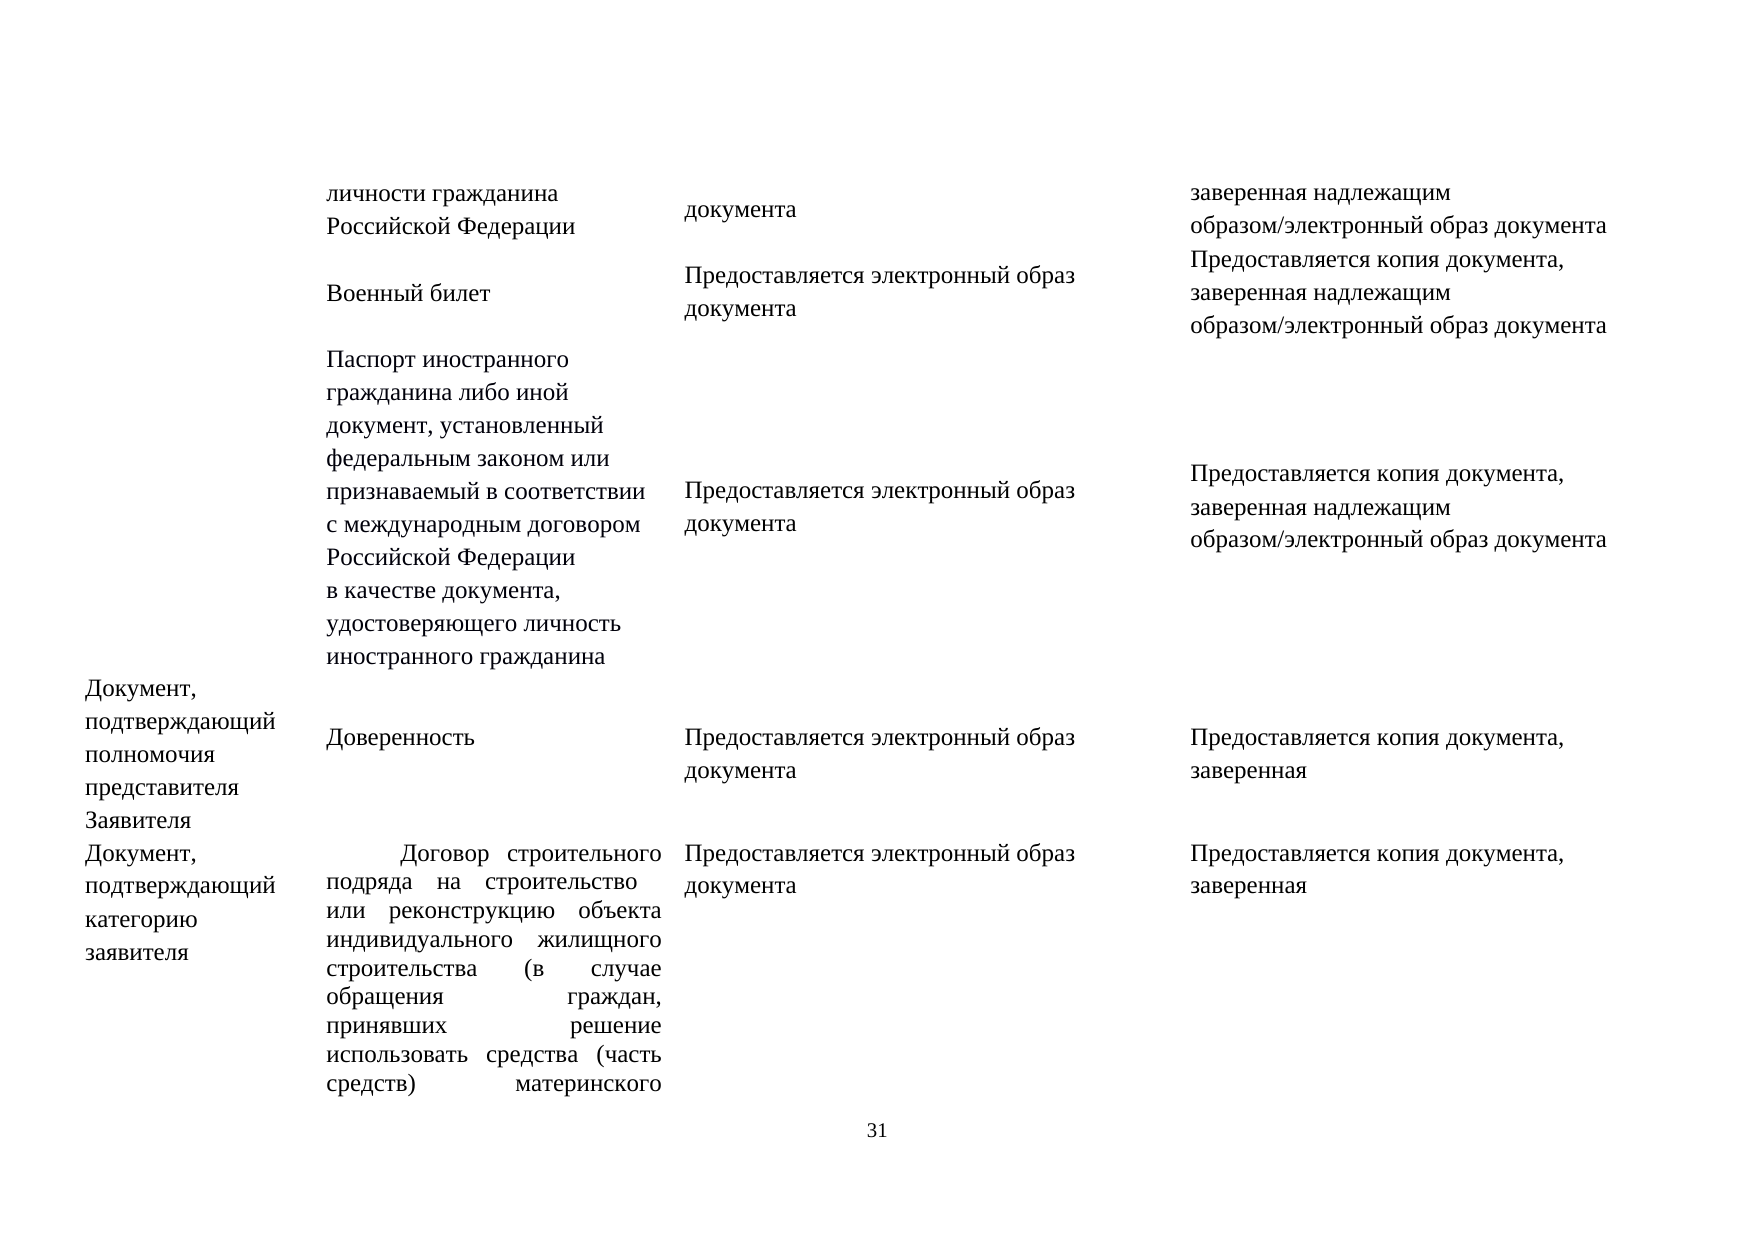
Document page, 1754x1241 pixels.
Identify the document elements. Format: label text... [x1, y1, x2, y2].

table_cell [74, 838, 315, 1096]
table_cell Предоставляется электронный образ документа [673, 344, 1179, 673]
table_cell Предоставляется электронный образ документа [673, 244, 1179, 344]
table_cell Предоставляется копия документа, заверенная надлежащим образом/электронный образ документа [1179, 244, 1657, 344]
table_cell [1179, 838, 1657, 1096]
table_cell Военный билет [315, 244, 673, 344]
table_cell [673, 838, 1179, 1096]
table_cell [315, 177, 673, 244]
table_cell Предоставляется электронный образ документа [673, 673, 1179, 838]
table_cell Предоставляется копия документа, заверенная [1179, 673, 1657, 838]
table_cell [315, 838, 673, 1096]
table_cell Доверенность [315, 673, 673, 838]
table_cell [1179, 177, 1657, 244]
table_cell Паспорт иностранного гражданина либо иной документ, установленный федеральным законом или признаваемый в соответствии с международным договором Российской Федерации в качестве документа, удостоверяющего личность иностранного гражданина [315, 344, 673, 673]
table_cell Документ, подтверждающий полномочия представителя Заявителя [74, 673, 315, 838]
table_cell Предоставляется копия документа, заверенная надлежащим образом/электронный образ документа [1179, 344, 1657, 673]
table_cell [673, 177, 1179, 244]
